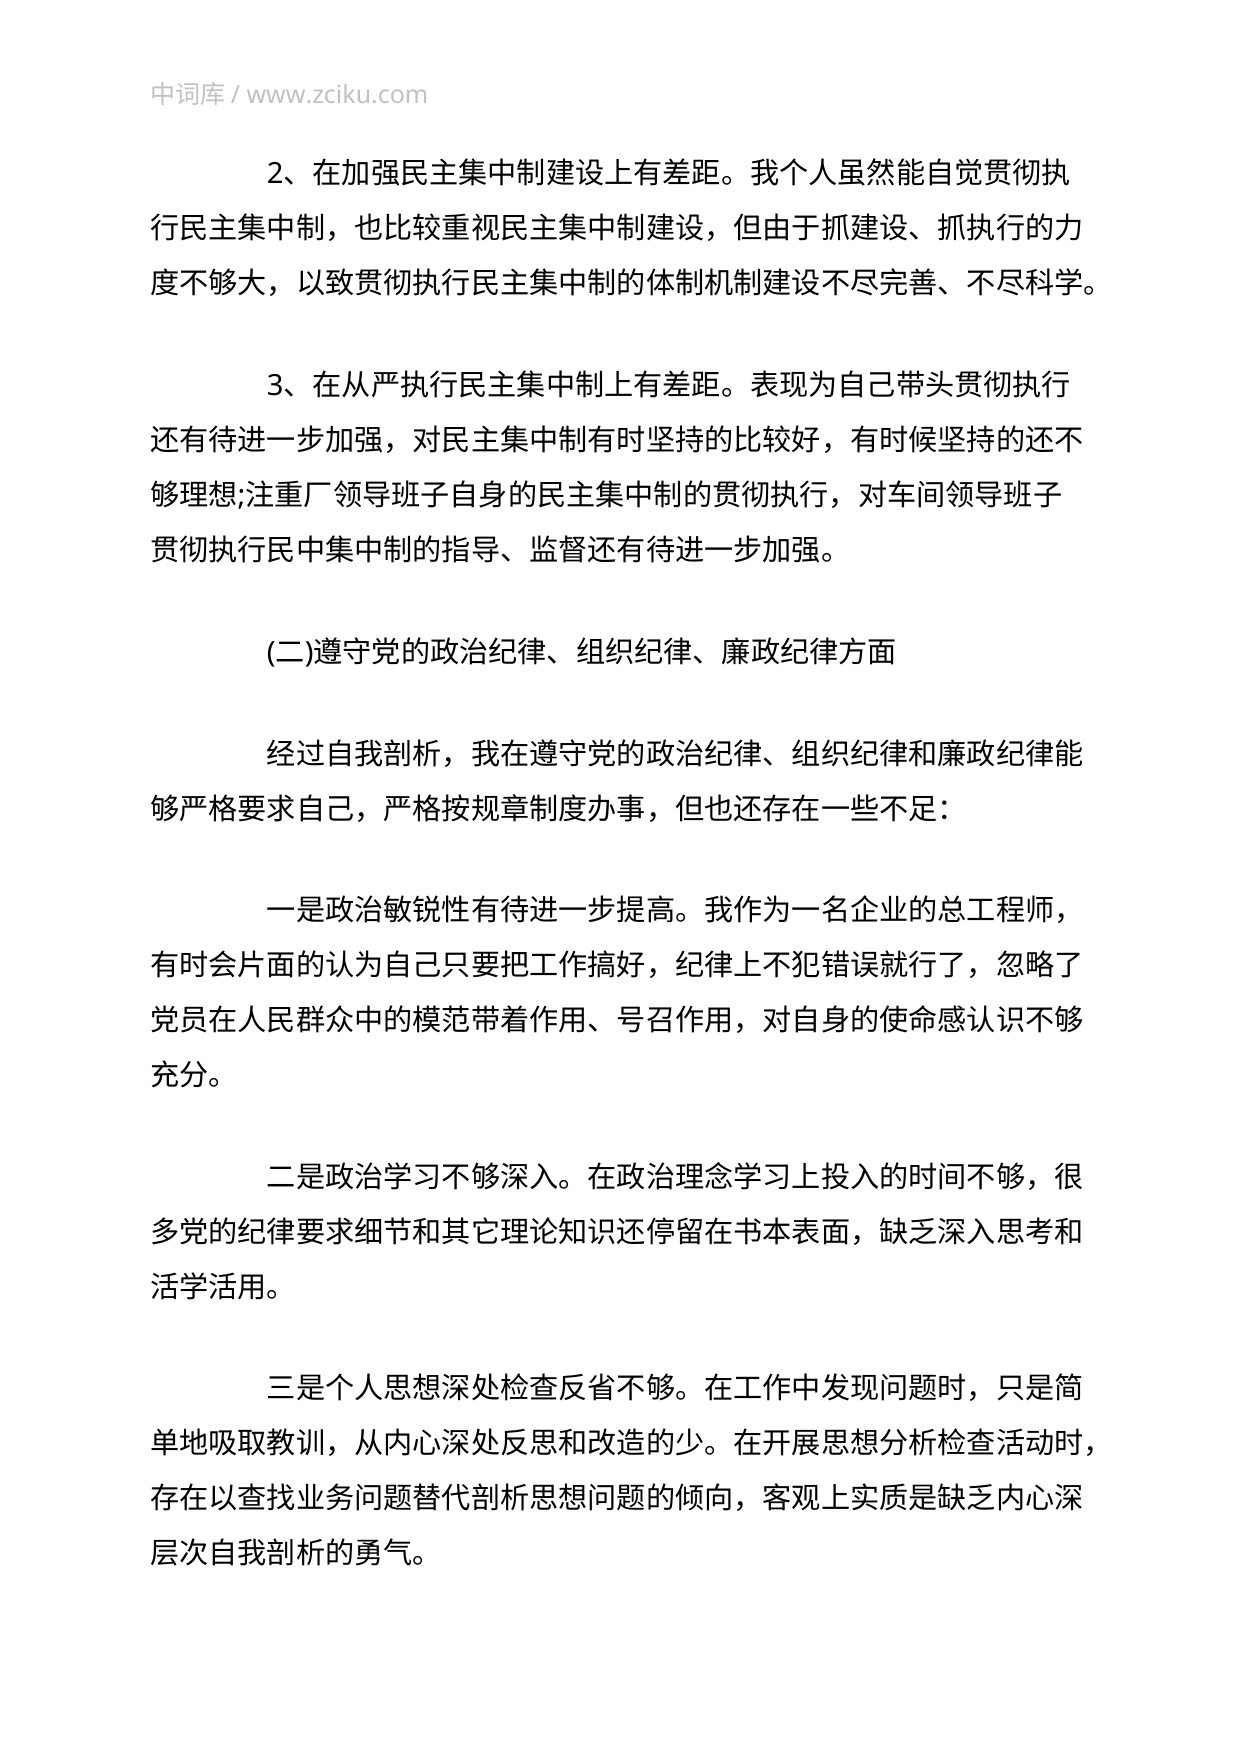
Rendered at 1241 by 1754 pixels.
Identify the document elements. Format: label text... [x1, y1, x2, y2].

text 一是政治敏锐性有待进一步提高。我作为一名企业的总工程师，有时会片面的认为自己只要把工作搞好，纪律上不犯错误就行了，忽略了党员在人民群众中的模范带着作用、号召作用，对自身的使命感认识不够充分。 [150, 887, 1090, 1094]
text 3、在从严执行民主集中制上有差距。表现为自己带头贯彻执行还有待进一步加强，对民主集中制有时坚持的比较好，有时候坚持的还不够理想;注重厂领导班子自身的民主集中制的贯彻执行，对车间领导班子贯彻执行民中集中制的指导、监督还有待进一步加强。 [150, 362, 1090, 569]
text 二是政治学习不够深入。在政治理念学习上投入的时间不够，很多党的纪律要求细节和其它理论知识还停留在书本表面，缺乏深入思考和活学活用。 [150, 1153, 1090, 1306]
text 经过自我剖析，我在遵守党的政治纪律、组织纪律和廉政纪律能够严格要求自己，严格按规章制度办事，但也还存在一些不足： [150, 730, 1090, 827]
text 2、在加强民主集中制建设上有差距。我个人虽然能自觉贯彻执行民主集中制，也比较重视民主集中制建设，但由于抓建设、抓执行的力度不够大，以致贯彻执行民主集中制的体制机制建设不尽完善、不尽科学。 [150, 150, 1090, 302]
text (二)遵守党的政治纪律、组织纪律、廉政纪律方面 [150, 628, 1090, 671]
text 三是个人思想深处检查反省不够。在工作中发现问题时，只是简单地吸取教训，从内心深处反思和改造的少。在开展思想分析检查活动时，存在以查找业务问题替代剖析思想问题的倾向，客观上实质是缺乏内心深层次自我剖析的勇气。 [150, 1365, 1090, 1572]
